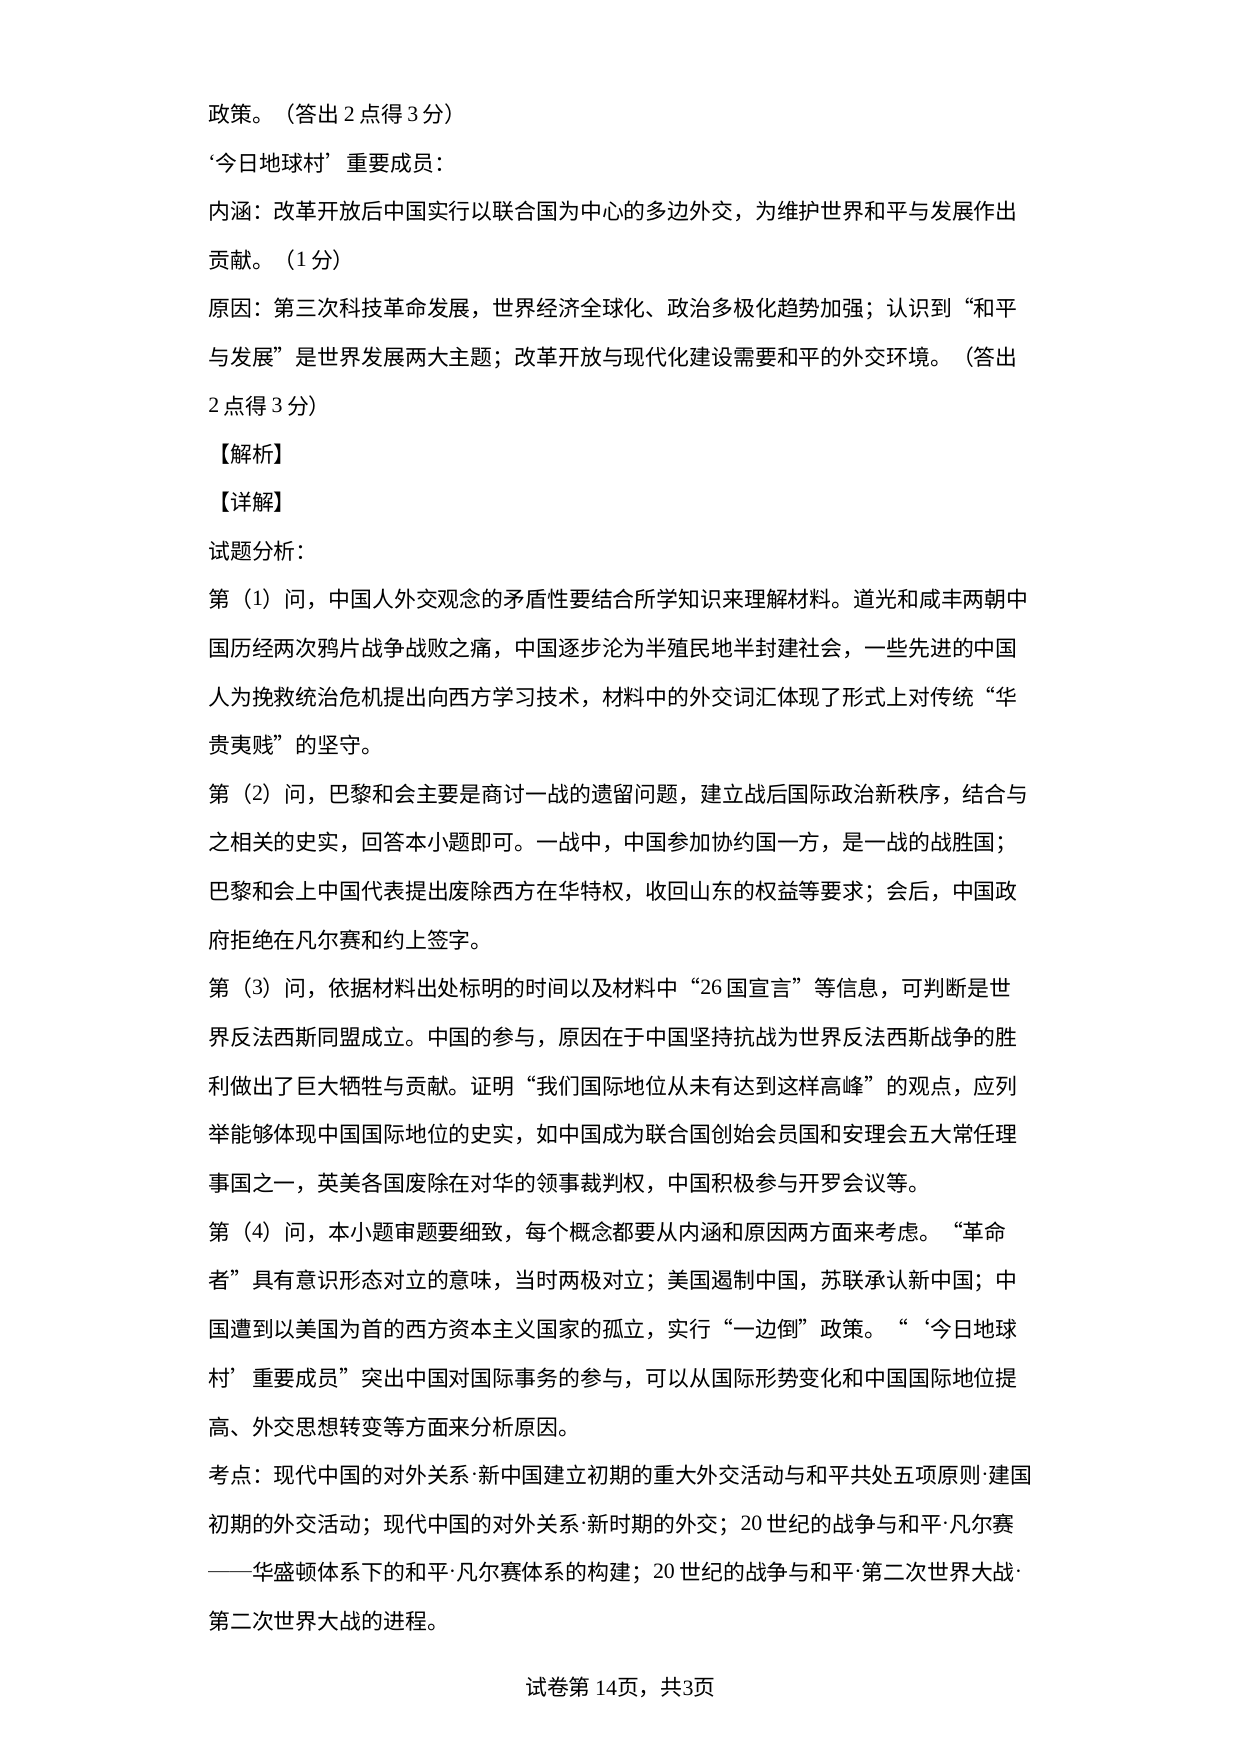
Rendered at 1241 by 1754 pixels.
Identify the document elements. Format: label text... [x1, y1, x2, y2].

text 第（1）问，中国人外交观念的矛盾性要结合所学知识来理解材料。道光和咸丰两朝中国历经两次鸦片战争战败之痛，中国逐步沦为半殖民地半封建社会，一些先进的中国人为挽救统治危机提出向西方学习技术，材料中的外交词汇体现了形式上对传统“华贵夷贱”的坚守。 [208, 582, 1032, 760]
text 第（3）问，依据材料出处标明的时间以及材料中“26国宣言”等信息，可判断是世界反法西斯同盟成立。中国的参与，原因在于中国坚持抗战为世界反法西斯战争的胜利做出了巨大牺牲与贡献。证明“我们国际地位从未有达到这样高峰”的观点，应列举能够体现中国国际地位的史实，如中国成为联合国创始会员国和安理会五大常任理事国之一，英美各国废除在对华的领事裁判权，中国积极参与开罗会议等。 [208, 971, 1032, 1198]
text 原因：第三次科技革命发展，世界经济全球化、政治多极化趋势加强；认识到“和平与发展”是世界发展两大主题；改革开放与现代化建设需要和平的外交环境。（答出2点得3分） [208, 291, 1032, 421]
text 内涵：改革开放后中国实行以联合国为中心的多边外交，为维护世界和平与发展作出贡献。（1分） [208, 194, 1032, 275]
text 考点：现代中国的对外关系·新中国建立初期的重大外交活动与和平共处五项原则·建国初期的外交活动；现代中国的对外关系·新时期的外交；20世纪的战争与和平·凡尔赛──华盛顿体系下的和平·凡尔赛体系的构建；20世纪的战争与和平·第二次世界大战·第二次世界大战的进程。 [208, 1457, 1032, 1636]
text ‘今日地球村’重要成员： [208, 145, 1032, 178]
text 【详解】 [208, 485, 1032, 517]
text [208, 97, 1032, 129]
text 第（4）问，本小题审题要细致，每个概念都要从内涵和原因两方面来考虑。“革命者”具有意识形态对立的意味，当时两极对立；美国遏制中国，苏联承认新中国；中国遭到以美国为首的西方资本主义国家的孤立，实行“一边倒”政策。“‘今日地球村’重要成员”突出中国对国际事务的参与，可以从国际形势变化和中国国际地位提高、外交思想转变等方面来分析原因。 [208, 1214, 1032, 1442]
text 试题分析： [208, 533, 1032, 566]
text 【解析】 [208, 437, 1032, 469]
text 第（2）问，巴黎和会主要是商讨一战的遗留问题，建立战后国际政治新秩序，结合与之相关的史实，回答本小题即可。一战中，中国参加协约国一方，是一战的战胜国；巴黎和会上中国代表提出废除西方在华特权，收回山东的权益等要求；会后，中国政府拒绝在凡尔赛和约上签字。 [208, 776, 1032, 955]
